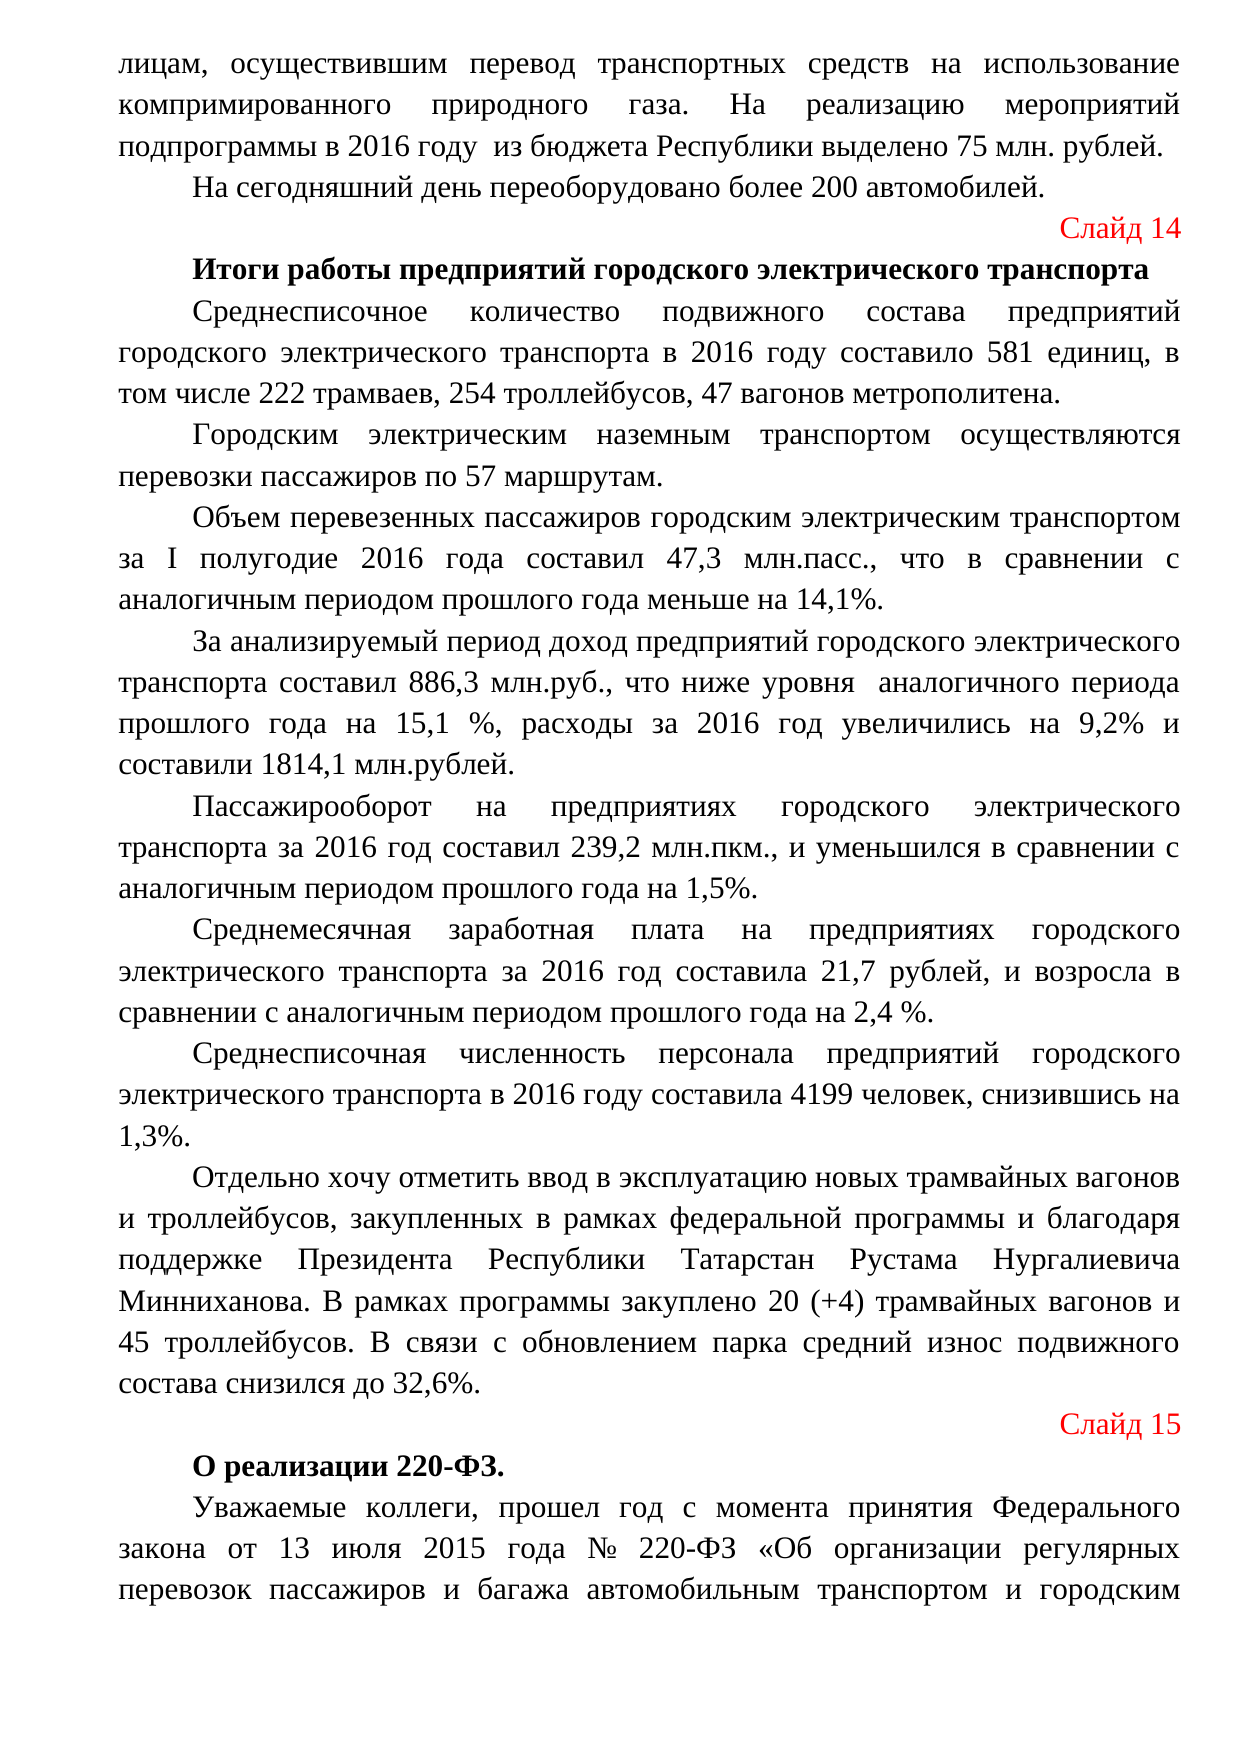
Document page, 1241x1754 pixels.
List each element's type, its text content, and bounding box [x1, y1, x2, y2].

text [118, 44, 1181, 163]
text Пассажирооборот на предприятиях городского электрического транспорта за 2016 год составил 239,2 млн.пкм., и уменьшился в сравнении с аналогичным периодом прошлого года на 1,5%. [118, 787, 1181, 905]
text Среднемесячная заработная плата на предприятиях городского электрического транспорта за 2016 год составила 21,7 рублей, и возросла в сравнении с аналогичным периодом прошлого года на 2,4 %. [118, 911, 1181, 1029]
text За анализируемый период доход предприятий городского электрического транспорта составил 886,3 млн.руб., что ниже уровня аналогичного периода прошлого года на 15,1 %, расходы за 2016 год увеличились на 9,2% и составили 1814,1 млн.рублей. [118, 622, 1181, 782]
text На сегодняшний день переоборудовано более 200 автомобилей. [118, 168, 1181, 204]
text Отдельно хочу отметить ввод в эксплуатацию новых трамвайных вагонов и троллейбусов, закупленных в рамках федеральной программы и благодаря поддержке Президента Республики Татарстан Рустама Нургалиевича Минниханова. В рамках программы закуплено 20 (+4) трамвайных вагонов и 45 троллейбусов. В связи с обновлением парка средний износ подвижного состава снизился до 32,6%. [118, 1158, 1181, 1400]
text Итоги работы предприятий городского электрического транспорта [118, 251, 1181, 287]
text Среднесписочная численность персонала предприятий городского электрического транспорта в 2016 году составила 4199 человек, снизившись на 1,3%. [118, 1034, 1181, 1153]
text Объем перевезенных пассажиров городским электрическим транспортом за I полугодие 2016 года составил 47,3 млн.пасс., что в сравнении с аналогичным периодом прошлого года меньше на 14,1%. [118, 498, 1181, 617]
text Городским электрическим наземным транспортом осуществляются перевозки пассажиров по 57 маршрутам. [118, 416, 1181, 493]
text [118, 1488, 1181, 1607]
text Среднесписочное количество подвижного состава предприятий городского электрического транспорта в 2016 году составило 581 единиц, в том числе 222 трамваев, 254 троллейбусов, 47 вагонов метрополитена. [118, 292, 1181, 410]
text Слайд 14 [118, 209, 1181, 245]
text Слайд 15 [118, 1406, 1181, 1442]
text О реализации 220-ФЗ. [118, 1447, 1181, 1483]
